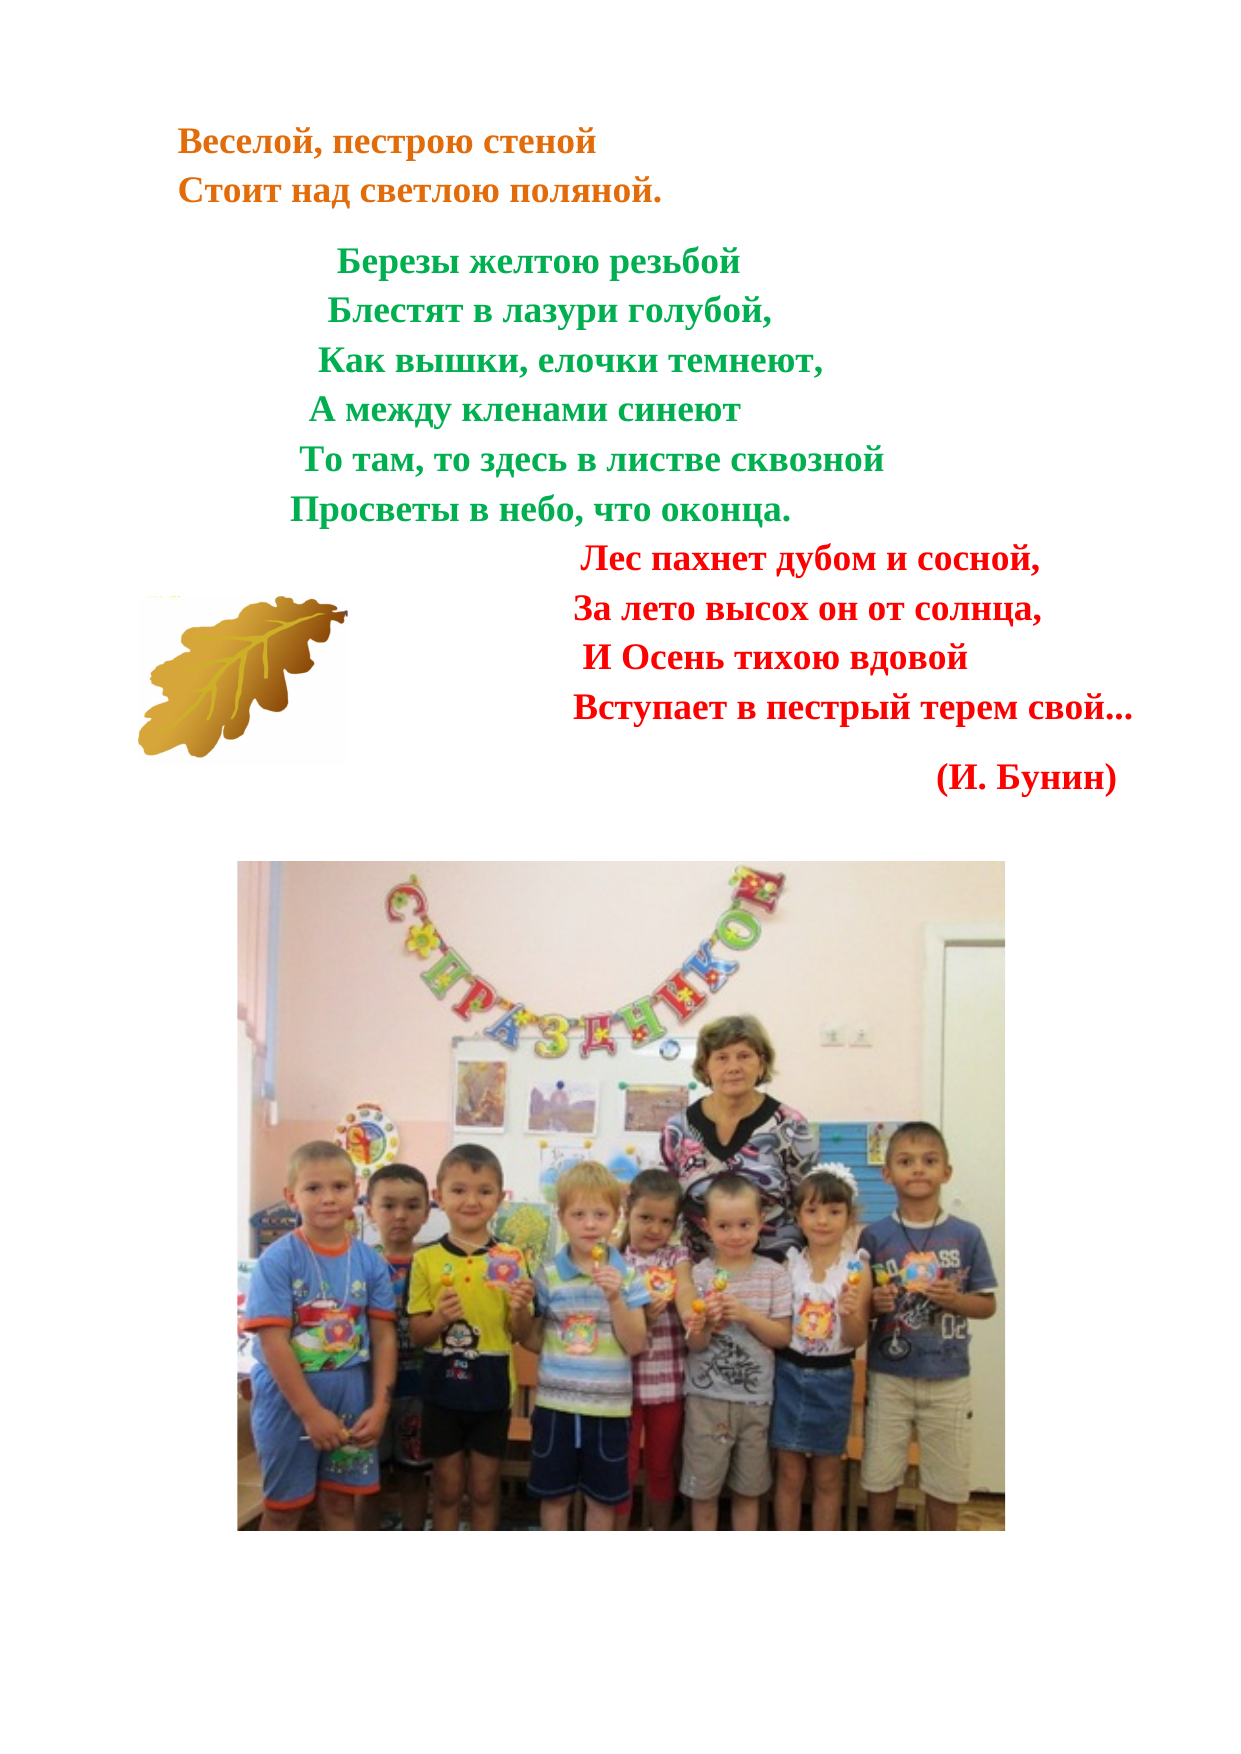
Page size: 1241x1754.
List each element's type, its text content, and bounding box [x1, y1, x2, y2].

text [177, 118, 1152, 211]
picture [138, 596, 348, 765]
text (И. Бунин) [177, 755, 1152, 798]
picture [237, 861, 1006, 1531]
text Березы желтою резьбой Блестят в лазури голубой, Как вышки, елочки темнеют, А между кленами синеют То там, то здесь в листве сквозной Просветы в небо, что оконца. Лес пахнет дубом и сосной, За лето высох он от солнца, И Осень тихою вдовой Вступает в пестрый терем свой... [177, 238, 1152, 727]
